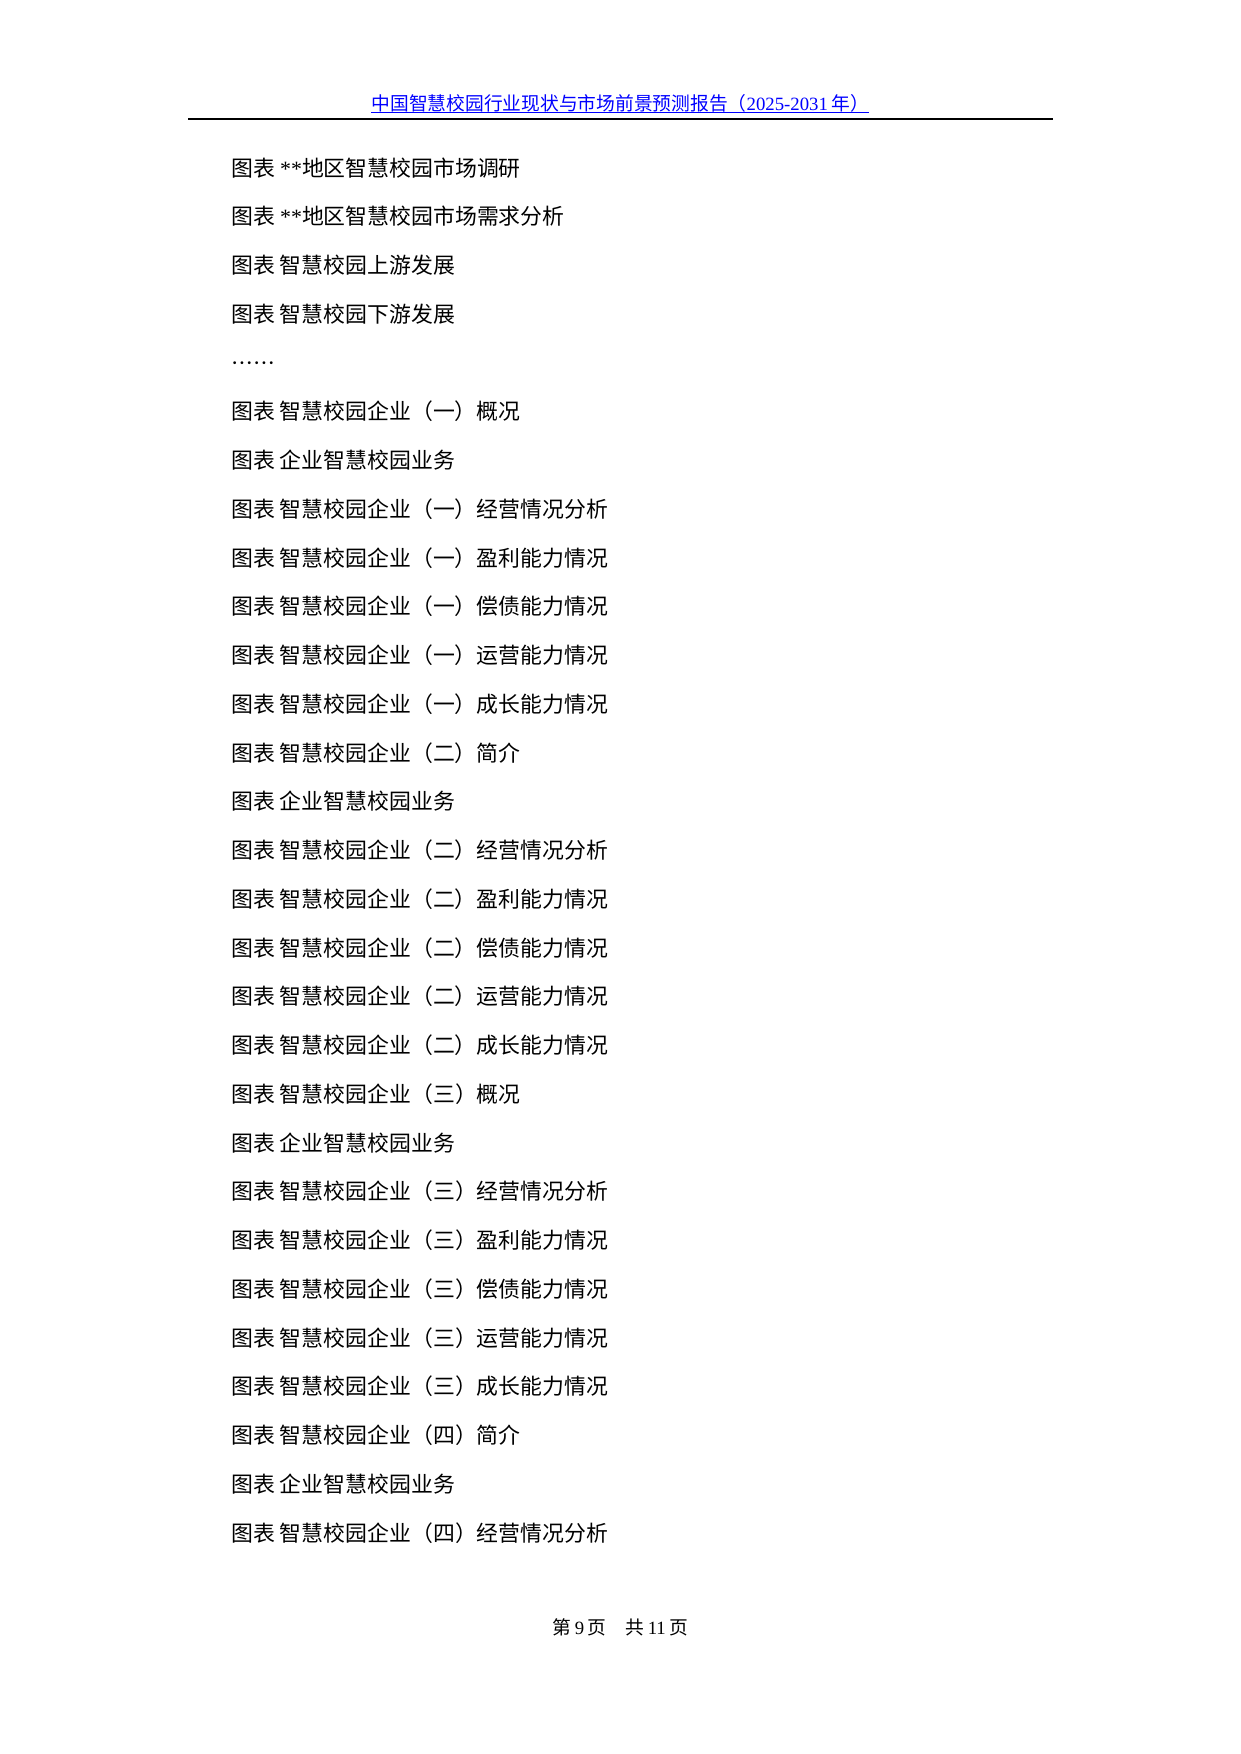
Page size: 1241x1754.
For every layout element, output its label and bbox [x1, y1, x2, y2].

text [187, 150, 1053, 1548]
